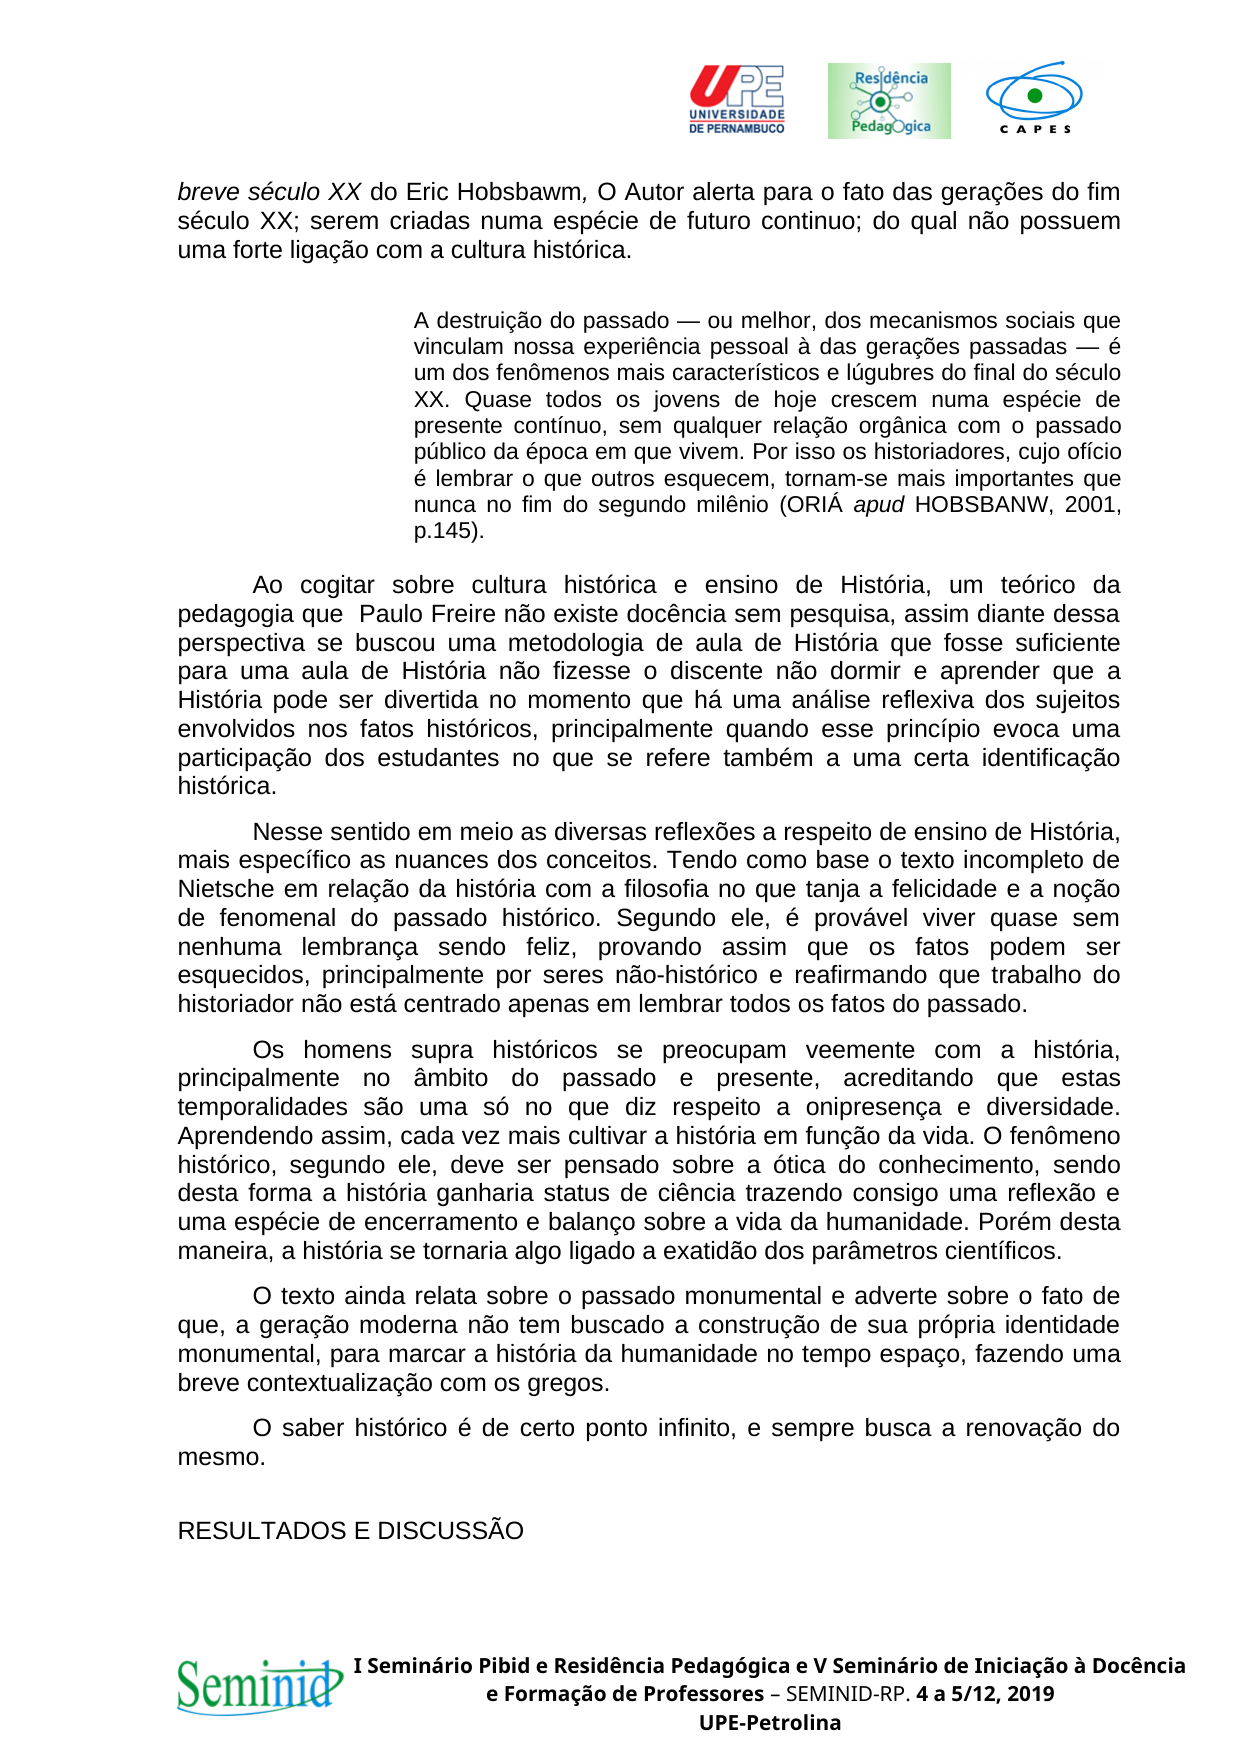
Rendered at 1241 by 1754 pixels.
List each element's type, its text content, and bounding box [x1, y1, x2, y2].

text A destruição do passado — ou melhor, dos mecanismos sociais que vinculam nossa experiência pessoal à das gerações passadas — é um dos fenômenos mais característicos e lúgubres do final do século XX. Quase todos os jovens de hoje crescem numa espécie de presente contínuo, sem qualquer relação orgânica com o passado público da época em que vivem. Por isso os historiadores, cujo ofício é lembrar o que outros esquecem, tornam-se mais importantes que nunca no fim do segundo milênio (ORIÁ apud HOBSBANW, 2001, p.145). [413, 307, 1122, 544]
text O texto ainda relata sobre o passado monumental e adverte sobre o fato de que, a geração moderna não tem buscado a construção de sua própria identidade monumental, para marcar a história da humanidade no tempo espaço, fazendo uma breve contextualização com os gregos. [177, 1281, 1122, 1396]
text RESULTADOS E DISCUSSÃO [177, 1516, 1122, 1545]
text Nesse sentido em meio as diversas reflexões a respeito de ensino de História, mais específico as nuances dos conceitos. Tendo como base o texto incompleto de Nietsche em relação da história com a filosofia no que tanja a felicidade e a noção de fenomenal do passado histórico. Segundo ele, é provável viver quase sem nenhuma lembrança sendo feliz, provando assim que os fatos podem ser esquecidos, principalmente por seres não-histórico e reafirmando que trabalho do historiador não está centrado apenas em lembrar todos os fatos do passado. [177, 817, 1122, 1018]
text Os homens supra históricos se preocupam veemente com a história, principalmente no âmbito do passado e presente, acreditando que estas temporalidades são uma só no que diz respeito a onipresença e diversidade. Aprendendo assim, cada vez mais cultivar a história em função da vida. O fenômeno histórico, segundo ele, deve ser pensado sobre a ótica do conhecimento, sendo desta forma a história ganharia status de ciência trazendo consigo uma reflexão e uma espécie de encerramento e balanço sobre a vida da humanidade. Porém desta maneira, a história se tornaria algo ligado a exatidão dos parâmetros científicos. [177, 1035, 1122, 1265]
picture [684, 61, 789, 136]
text O saber histórico é de certo ponto infinito, e sempre busca a renovação do mesmo. [177, 1413, 1122, 1471]
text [177, 177, 1122, 263]
picture [828, 63, 952, 139]
picture [177, 1650, 347, 1717]
text Ao cogitar sobre cultura histórica e ensino de História, um teórico da pedagogia que Paulo Freire não existe docência sem pesquisa, assim diante dessa perspectiva se buscou uma metodologia de aula de História que fosse suficiente para uma aula de História não fizesse o discente não dormir e aprender que a História pode ser divertida no momento que há uma análise reflexiva dos sujeitos envolvidos nos fatos históricos, principalmente quando esse princípio evoca uma participação dos estudantes no que se refere também a uma certa identificação histórica. [177, 570, 1122, 800]
picture [959, 59, 1106, 135]
